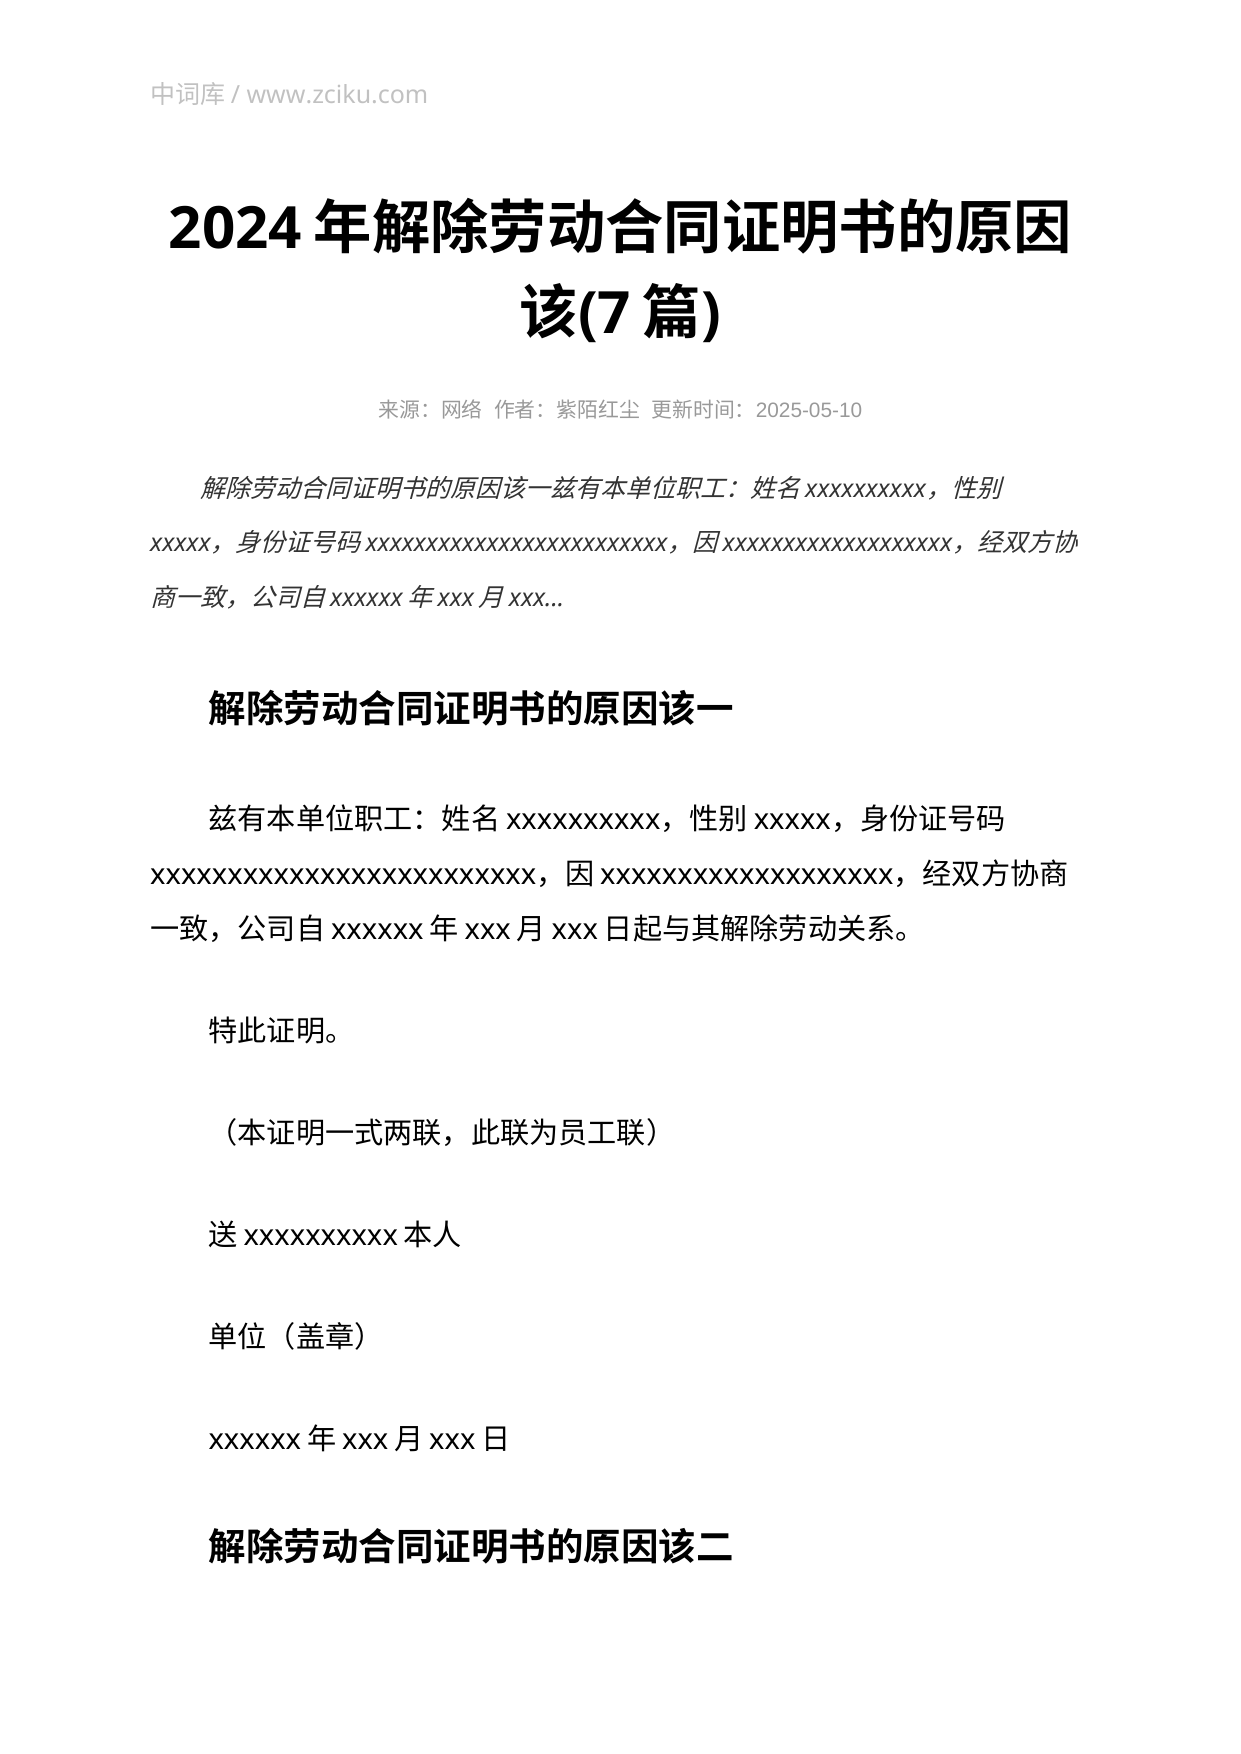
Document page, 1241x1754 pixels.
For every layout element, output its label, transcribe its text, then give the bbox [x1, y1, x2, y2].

text 单位（盖章） [150, 1313, 1090, 1356]
subtitle 2024年解除劳动合同证明书的原因该(7篇) [150, 181, 1090, 351]
text xxxxxx年xxx月xxx日 [150, 1415, 1090, 1458]
text 送xxxxxxxxxx本人 [150, 1211, 1090, 1254]
text 解除劳动合同证明书的原因该一兹有本单位职工：姓名xxxxxxxxxx，性别xxxxx，身份证号码xxxxxxxxxxxxxxxxxxxxxxxxx，因xxxxxxxxxxxxxxxxxxx，经双方协商一致，公司自xxxxxx年xxx月xxx... [150, 468, 1090, 613]
text 兹有本单位职工：姓名xxxxxxxxxx，性别xxxxx，身份证号码xxxxxxxxxxxxxxxxxxxxxxxxx，因xxxxxxxxxxxxxxxxxxx，经双方协商一致，公司自xxxxxx年xxx月xxx日起与其解除劳动关系。 [150, 796, 1090, 948]
text （本证明一式两联，此联为员工联） [150, 1110, 1090, 1152]
text 来源：网络 作者：紫陌红尘 更新时间：2025-05-10 [150, 398, 1090, 422]
text 解除劳动合同证明书的原因该二 [150, 1517, 1090, 1571]
text 解除劳动合同证明书的原因该一 [150, 678, 1090, 733]
text 特此证明。 [150, 1008, 1090, 1050]
